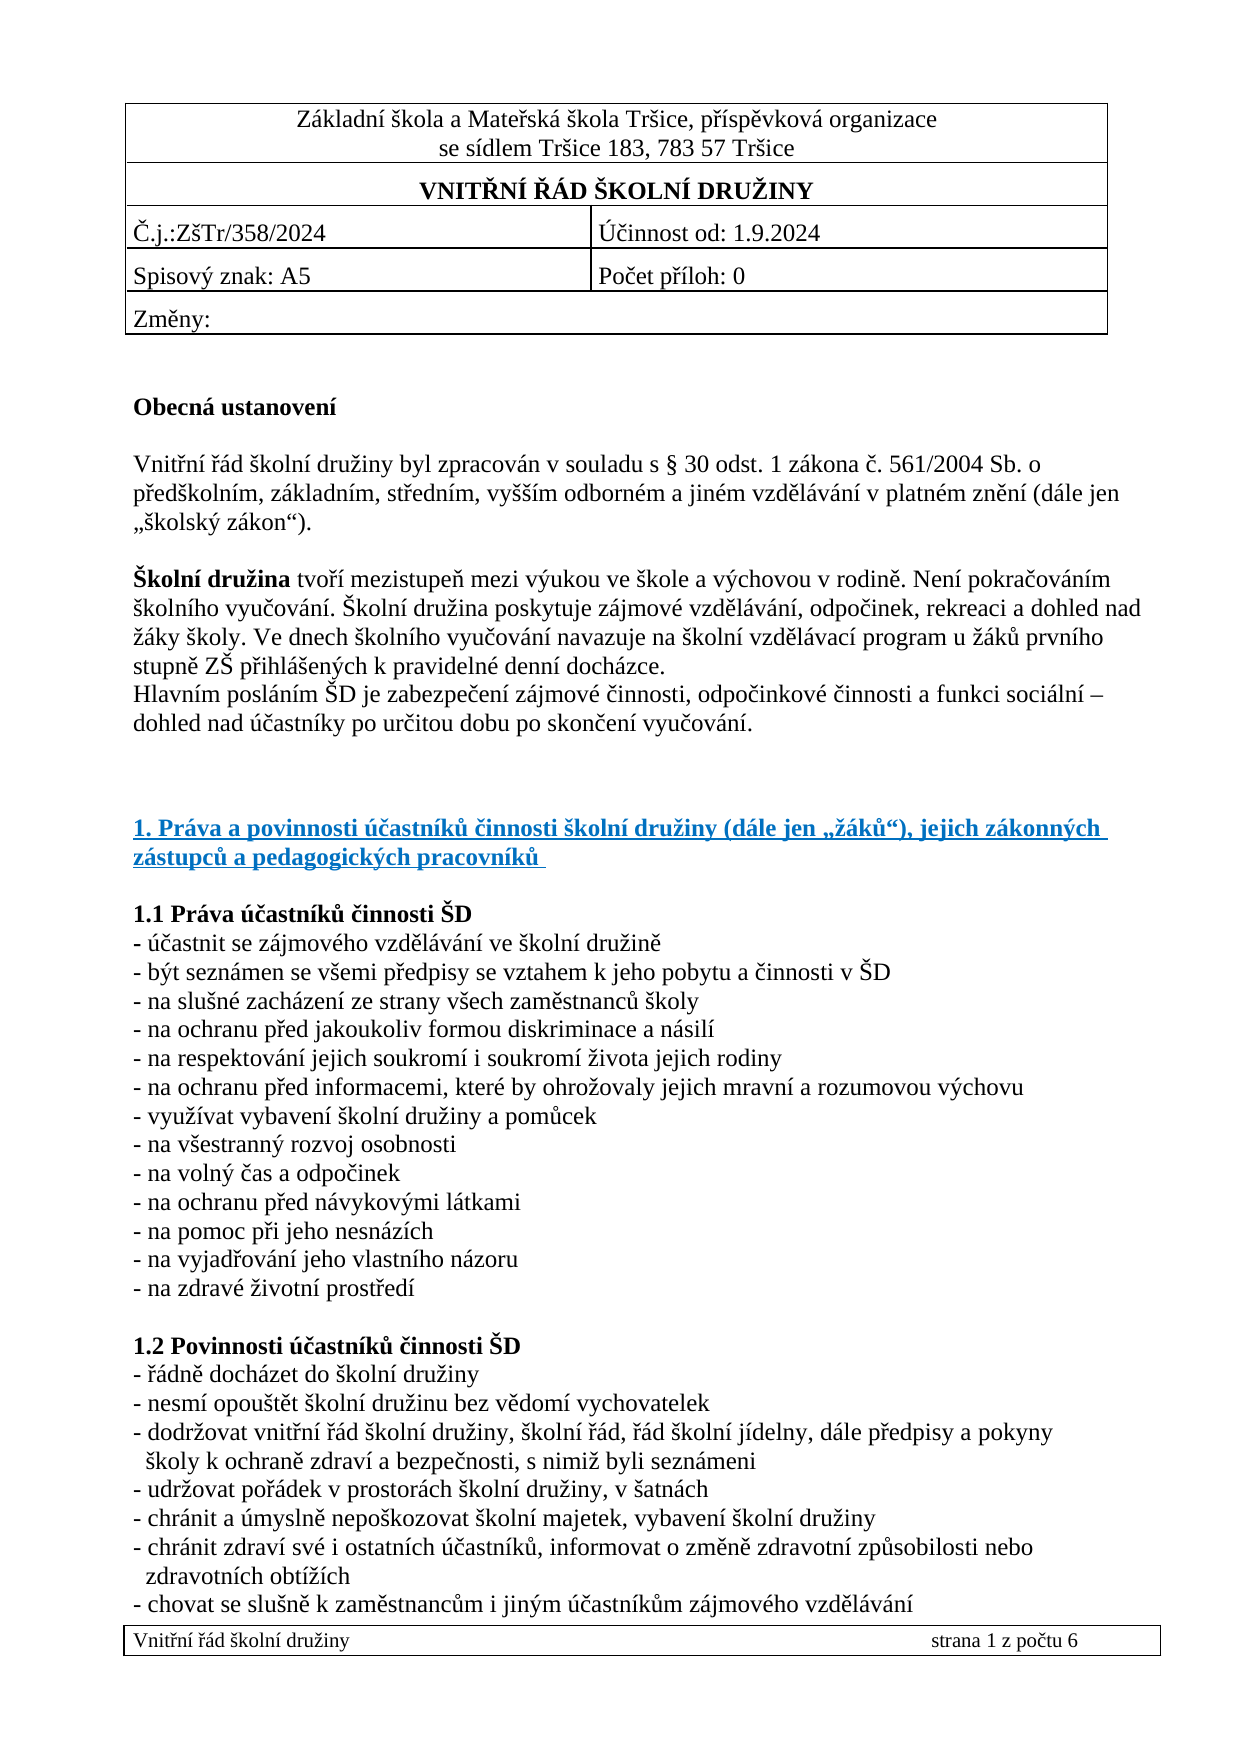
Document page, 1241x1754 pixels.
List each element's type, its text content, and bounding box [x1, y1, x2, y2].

table_cell Počet příloh: 0 [592, 249, 1107, 290]
text - na pomoc při jeho nesnázích [133, 1216, 1152, 1244]
text 1.2 Povinnosti účastníků činnosti ŠD [133, 1331, 1152, 1359]
text - na ochranu před návykovými látkami [133, 1187, 1152, 1216]
text - využívat vybavení školní družiny a pomůcek [133, 1101, 1152, 1129]
text zdravotních obtížích [133, 1561, 1152, 1589]
text Obecná ustanovení [133, 392, 1152, 421]
text - chránit zdraví své i ostatních účastníků, informovat o změně zdravotní způsobilosti nebo [133, 1532, 1152, 1561]
text - chovat se slušně k zaměstnancům i jiným účastníkům zájmového vzdělávání [133, 1589, 1152, 1618]
text - na respektování jejich soukromí i soukromí života jejich rodiny [133, 1043, 1152, 1072]
table_cell Č.j.:ZšTr/358/2024 [126, 206, 590, 247]
table_header Základní škola a Mateřská škola Tršice, příspěvková organizace se sídlem Tršice 183, 783 57 Tršice [126, 104, 1107, 162]
text - na zdravé životní prostředí [133, 1273, 1152, 1302]
text - na ochranu před informacemi, které by ohrožovaly jejich mravní a rozumovou výchovu [133, 1072, 1152, 1101]
text - na ochranu před jakoukoliv formou diskriminace a násilí [133, 1014, 1152, 1043]
table_cell Změny: [126, 291, 1107, 333]
text - udržovat pořádek v prostorách školní družiny, v šatnách [133, 1474, 1152, 1503]
text Hlavním posláním ŠD je zabezpečení zájmové činnosti, odpočinkové činnosti a funkci sociální – dohled nad účastníky po určitou dobu po skončení vyučování. [133, 679, 1152, 737]
text - být seznámen se všemi předpisy se vztahem k jeho pobytu a činnosti v ŠD [133, 957, 1152, 986]
text Školní družina tvoří mezistupeň mezi výukou ve škole a výchovou v rodině. Není pokračováním školního vyučování. Školní družina poskytuje zájmové vzdělávání, odpočinek, rekreaci a dohled nad žáky školy. Ve dnech školního vyučování navazuje na školní vzdělávací program u žáků prvního stupně ZŠ přihlášených k pravidelné denní docházce. [133, 564, 1152, 679]
text - na volný čas a odpočinek [133, 1158, 1152, 1187]
text - nesmí opouštět školní družinu bez vědomí vychovatelek [133, 1388, 1152, 1417]
text - účastnit se zájmového vzdělávání ve školní družině [133, 928, 1152, 957]
text - na slušné zacházení ze strany všech zaměstnanců školy [133, 986, 1152, 1014]
text - řádně docházet do školní družiny [133, 1359, 1152, 1388]
text - na vyjadřování jeho vlastního názoru [133, 1244, 1152, 1273]
text Vnitřní řád školní družiny byl zpracován v souladu s § 30 odst. 1 zákona č. 561/2004 Sb. o předškolním, základním, středním, vyšším odborném a jiném vzdělávání v platném znění (dále jen „školský zákon“). [133, 449, 1152, 536]
text - dodržovat vnitřní řád školní družiny, školní řád, řád školní jídelny, dále předpisy a pokyny [133, 1417, 1152, 1446]
text školy k ochraně zdraví a bezpečnosti, s nimiž byli seznámeni [133, 1446, 1152, 1474]
text - chránit a úmyslně nepoškozovat školní majetek, vybavení školní družiny [133, 1503, 1152, 1532]
table_cell VNITŘNÍ ŘÁD ŠKOLNÍ DRUŽINY [126, 163, 1107, 204]
text 1. Práva a povinnosti účastníků činnosti školní družiny (dále jen „žáků“), jejich zákonných zástupců a pedagogických pracovníků [133, 813, 1152, 871]
text 1.1 Práva účastníků činnosti ŠD [133, 899, 1152, 928]
text - na všestranný rozvoj osobnosti [133, 1129, 1152, 1158]
table_cell Spisový znak: A5 [126, 248, 590, 290]
table_cell Účinnost od: 1.9.2024 [592, 206, 1107, 247]
